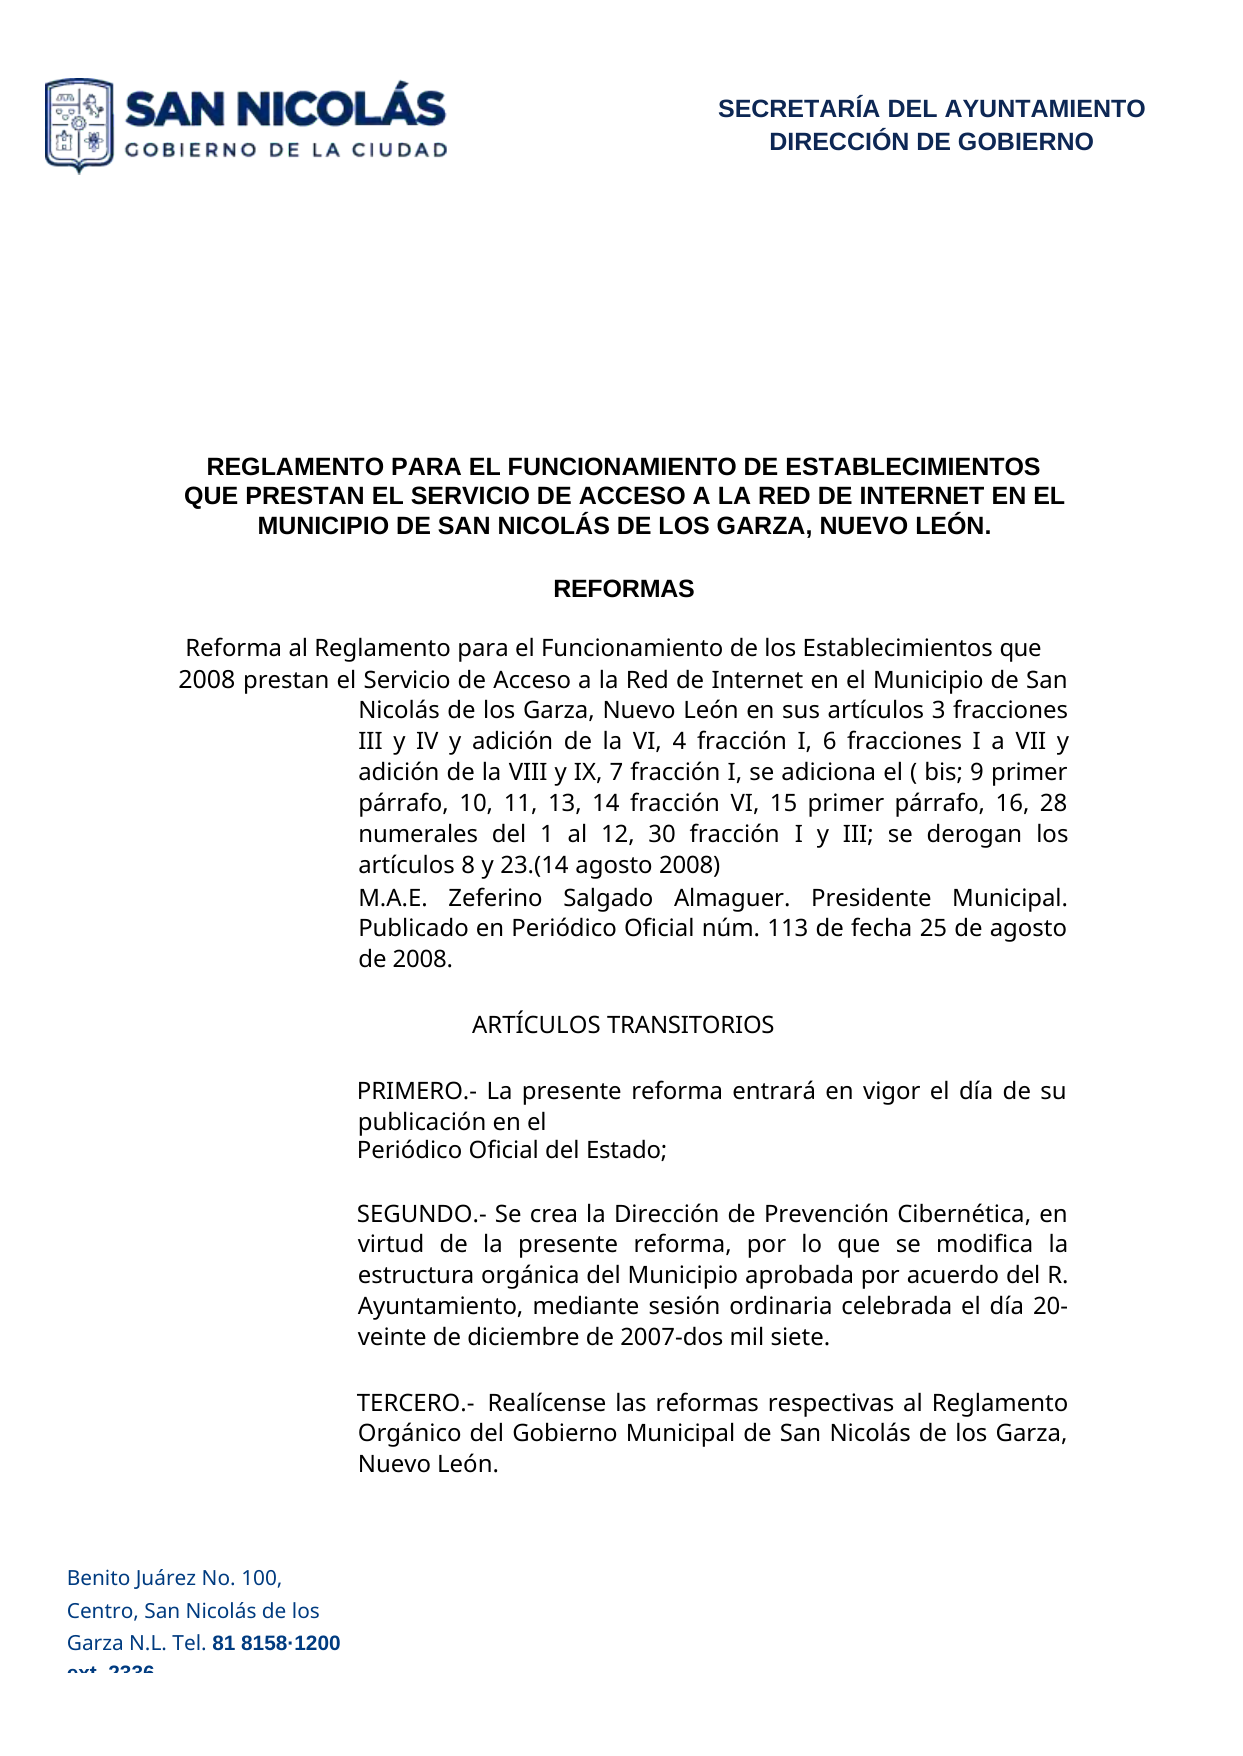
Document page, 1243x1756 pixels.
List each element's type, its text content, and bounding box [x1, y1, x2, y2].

text PRIMERO.- La presente reforma entrará en vigor el día de su publicación en el [357, 1075, 1068, 1137]
text M.A.E. Zeferino Salgado Almaguer. Presidente Municipal. Publicado en Periódico Oficial núm. 113 de fecha 25 de agosto de 2008. [358, 881, 1068, 974]
text ARTÍCULOS TRANSITORIOS [168, 1008, 1078, 1041]
text 2008 prestan el Servicio de Acceso a la Red de Internet en el Municipio de San Nicolás de los Garza, Nuevo León en sus artículos 3 fracciones III y IV y adición de la VI, 4 fracción I, 6 fracciones I a VII y adición de la VIII y IX, 7 fracción I, se adiciona el ( bis; 9 primer párrafo, 10, 11, 13, 14 fracción VI, 15 primer párrafo, 16, 28 numerales del 1 al 12, 30 fracción I y III; se derogan los artículos 8 y 23.(14 agosto 2008) [178, 662, 1069, 881]
text REGLAMENTO PARA EL FUNCIONAMIENTO DE ESTABLECIMIENTOS QUE PRESTAN EL SERVICIO DE ACCESO A LA RED DE INTERNET EN EL MUNICIPIO DE SAN NICOLÁS DE LOS GARZA, NUEVO LEÓN. [182, 452, 1065, 540]
text TERCERO.- Realícense las reformas respectivas al Reglamento Orgánico del Gobierno Municipal de San Nicolás de los Garza, Nuevo León. [357, 1386, 1069, 1479]
text SEGUNDO.- Se crea la Dirección de Prevención Cibernética, en virtud de la presente reforma, por lo que se modifica la estructura orgánica del Municipio aprobada por acuerdo del R. Ayuntamiento, mediante sesión ordinaria celebrada el día 20-veinte de diciembre de 2007-dos mil siete. [357, 1197, 1069, 1352]
text Periódico Oficial del Estado; [357, 1137, 1080, 1164]
picture [45, 78, 447, 175]
text REFORMAS [474, 574, 774, 603]
text Reforma al Reglamento para el Funcionamiento de los Establecimientos que [185, 635, 1080, 662]
